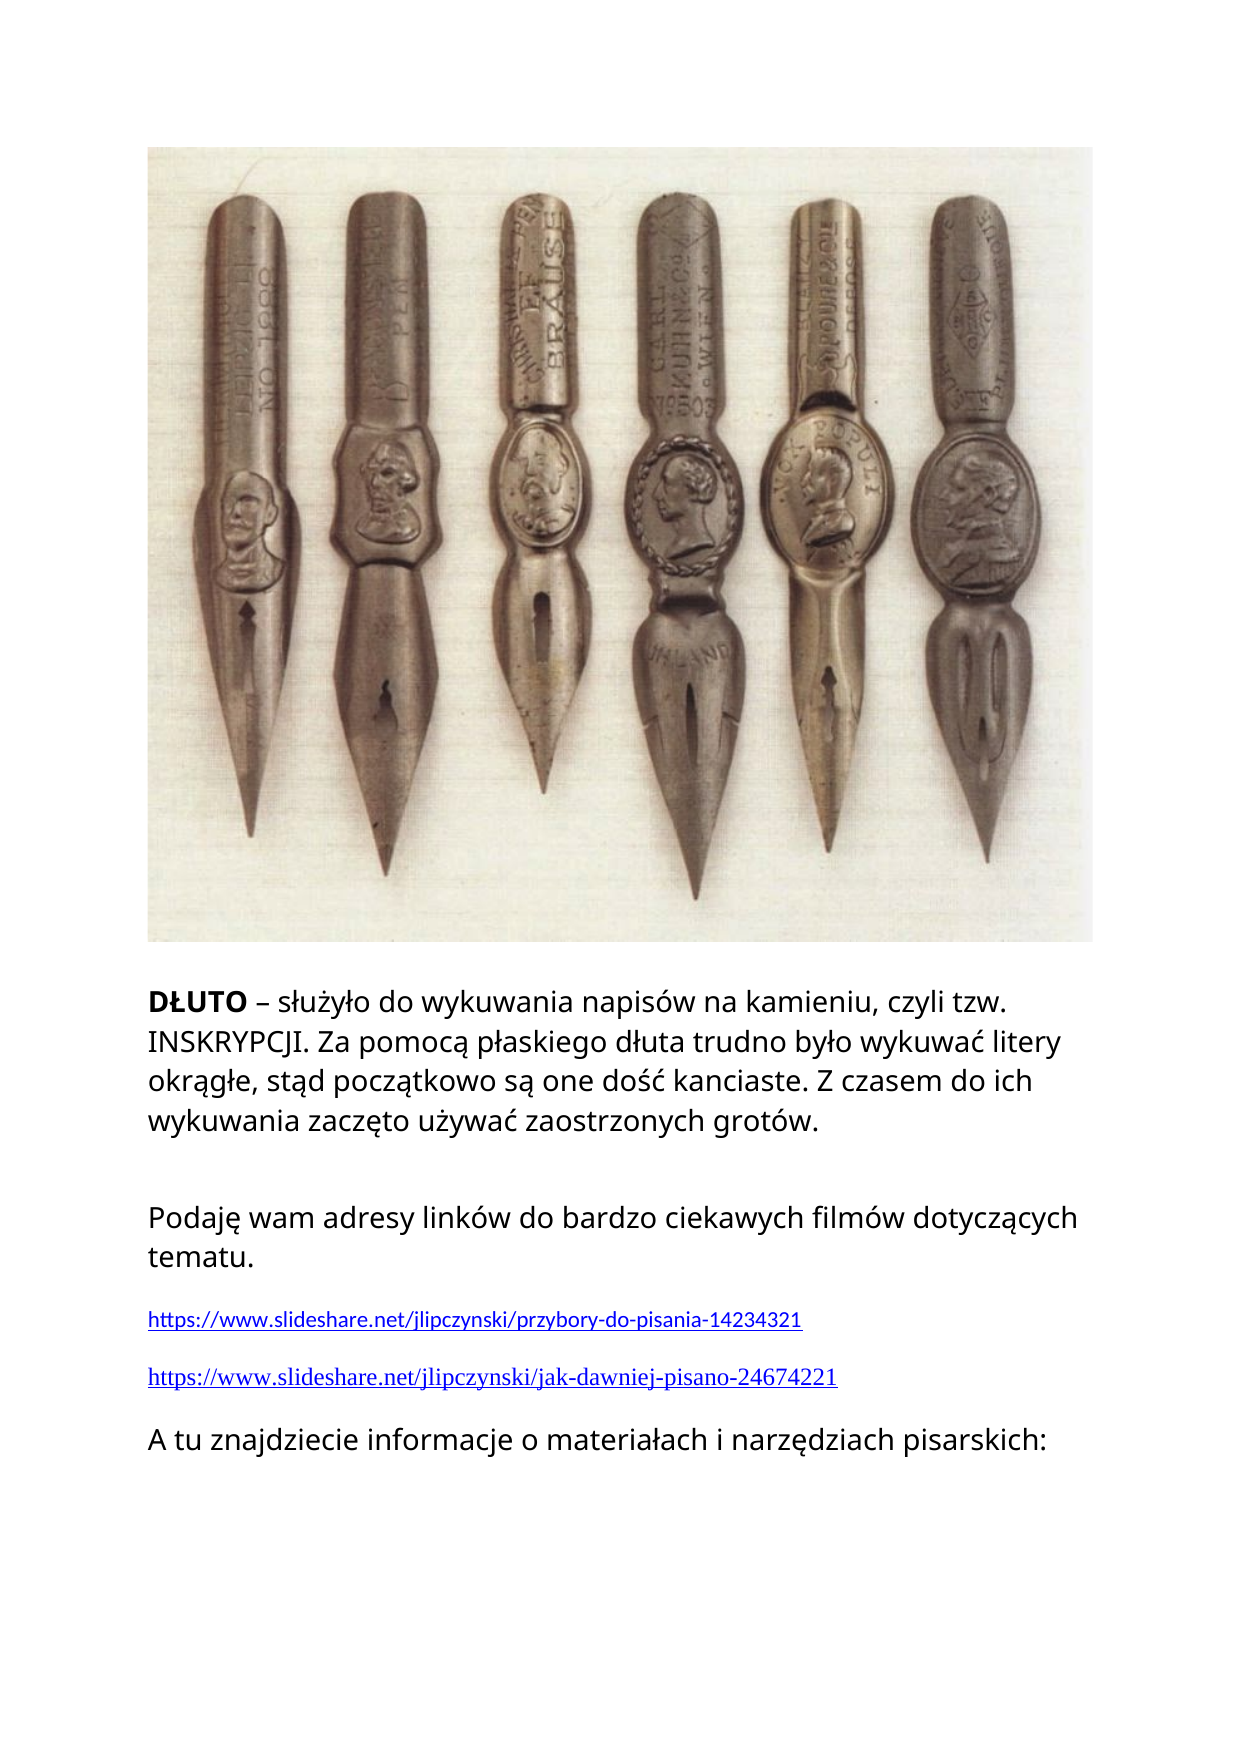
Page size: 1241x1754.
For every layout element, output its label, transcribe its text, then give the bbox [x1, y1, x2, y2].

text PIÓRO ZE STALÓWKĄ – to zarówno ogólnie znane pióro wieczne, jak i takie, które składa się z tzw. obsadki, wykonanej z drewna lub tworzywa sztucznego i wymienialnej stalówki. DŁUTO – służyło do wykuwania napisów na kamieniu, czyli tzw. INSKRYPCJI. Za pomocą płaskiego dłuta trudno było wykuwać litery okrągłe, stąd początkowo są one dość kanciaste. Z czasem do ich wykuwania zaczęto używać zaostrzonych grotów. [148, 942, 1093, 1168]
text A tu znajdziecie informacje o materiałach i narzędziach pisarskich: [148, 1419, 1093, 1459]
text https://www.slideshare.net/jlipczynski/jak-dawniej-pisano-24674221 [148, 1362, 1093, 1390]
text https://www.slideshare.net/jlipczynski/przybory-do-pisania-14234321 [148, 1306, 1093, 1334]
text Podaję wam adresy linków do bardzo ciekawych filmów dotyczących tematu. [148, 1197, 1093, 1276]
picture [147, 147, 1093, 942]
